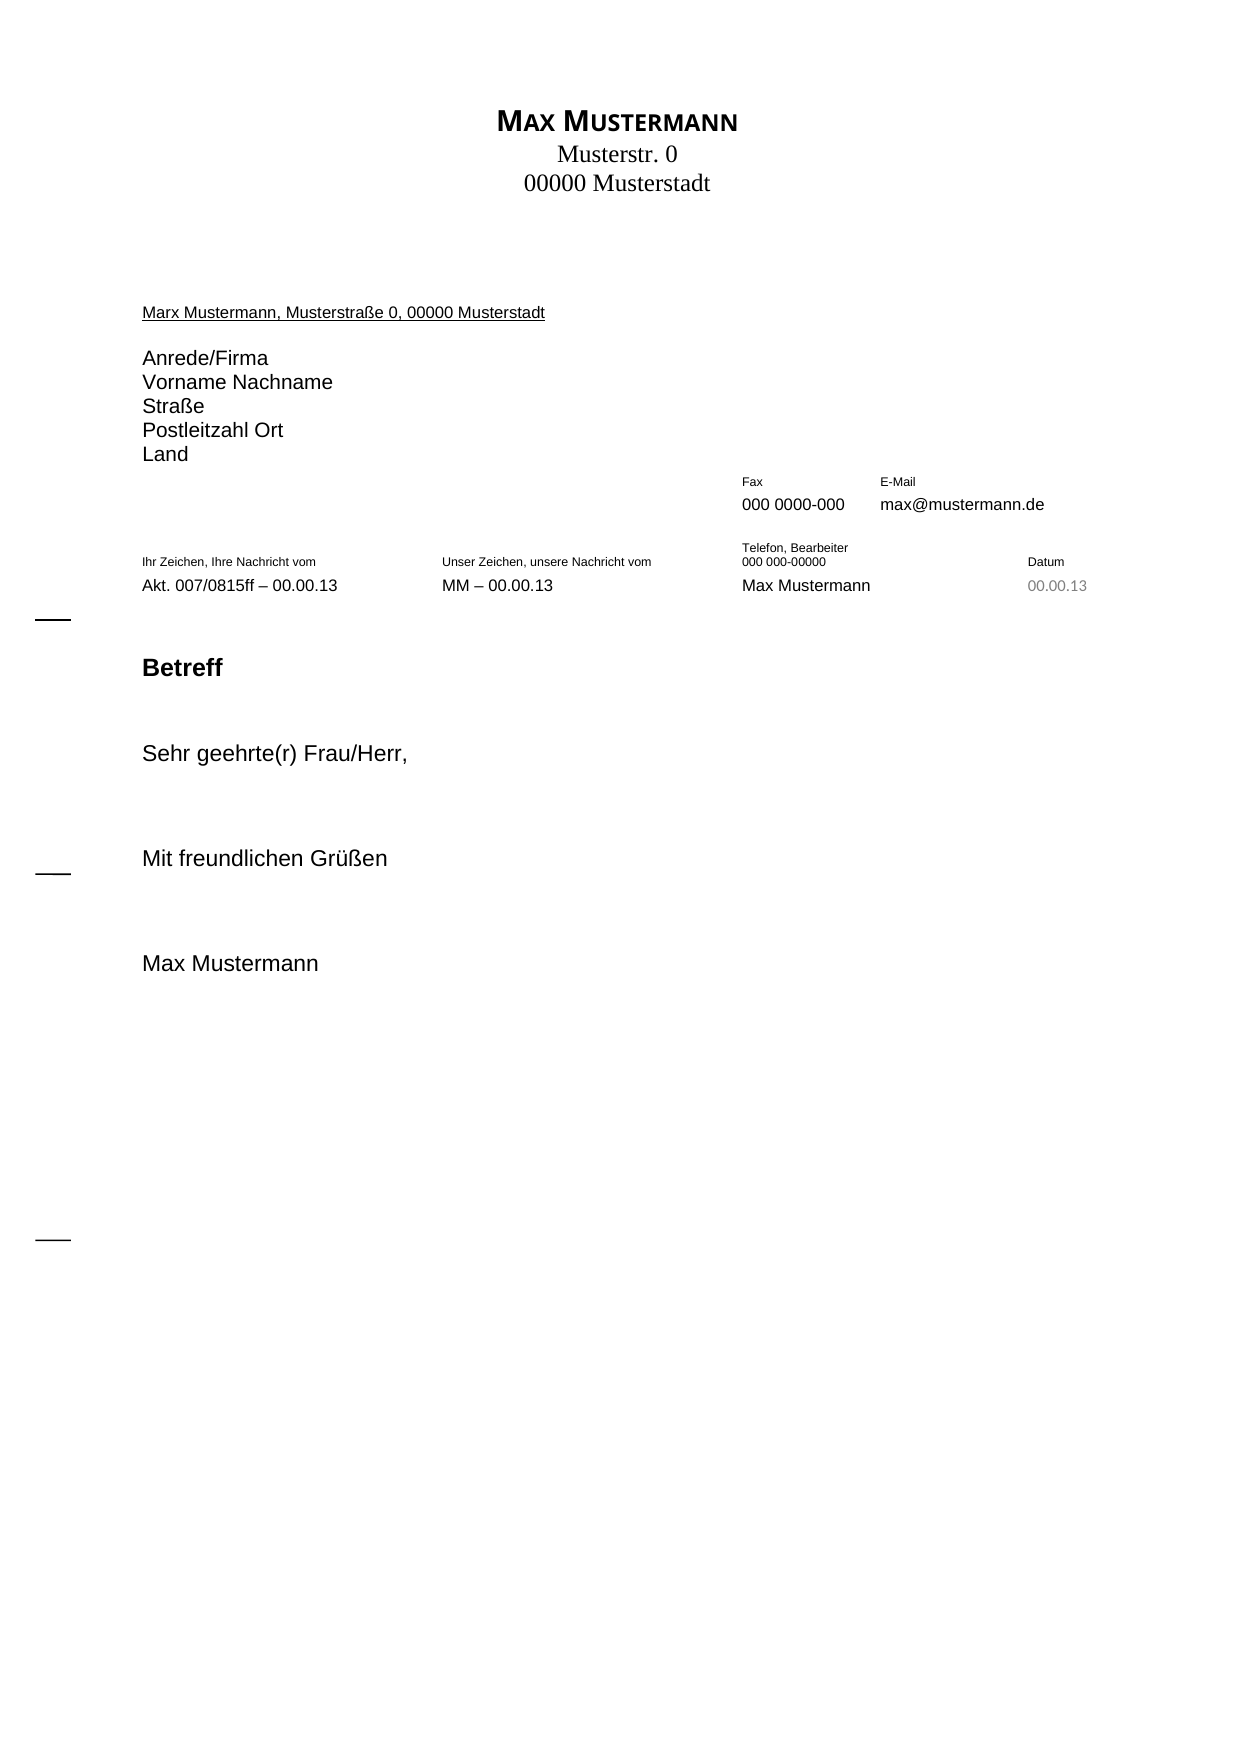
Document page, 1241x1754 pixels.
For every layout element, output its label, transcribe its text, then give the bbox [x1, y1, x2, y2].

text Sehr geehrte(r) Frau/Herr, [142, 739, 1092, 766]
text Fax E-Mail [742, 474, 1092, 489]
text 000 0000-000 max@mustermann.de [742, 495, 1092, 514]
text Max Mustermann [142, 950, 1092, 977]
text Ihr Zeichen, Ihre Nachricht vom Unser Zeichen, unsere Nachricht vom 000 000-00000 Datum [142, 555, 1092, 569]
text Telefon, Bearbeiter [142, 540, 1092, 555]
text Akt. 007/0815ff – 00.00.13 MM – 00.00.13 Max Mustermann 00.00.13 [142, 575, 1092, 596]
text Mit freundlichen Grüßen [142, 845, 1092, 871]
text Betreff [142, 653, 1092, 682]
